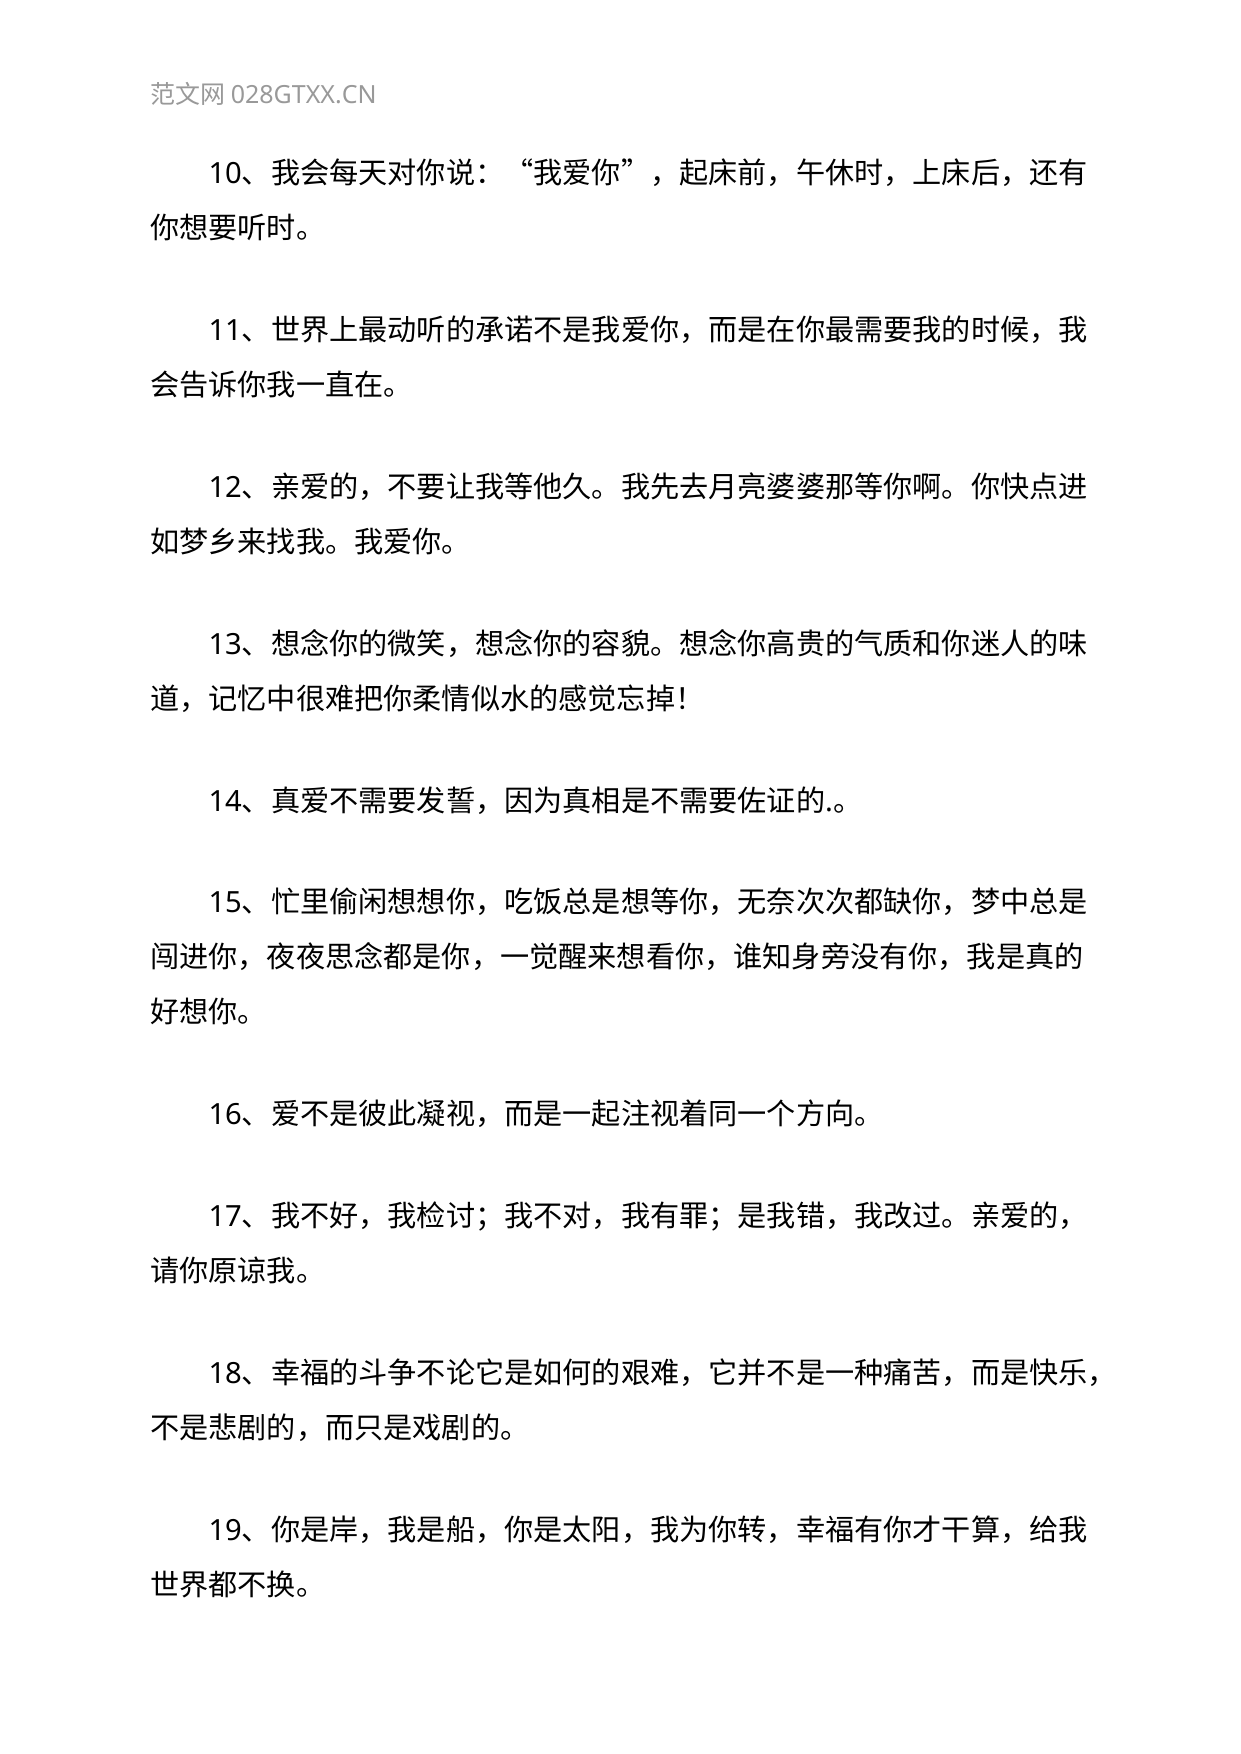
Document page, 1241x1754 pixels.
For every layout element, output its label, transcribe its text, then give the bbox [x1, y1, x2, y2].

text 14、真爱不需要发誓，因为真相是不需要佐证的.。 [150, 777, 1090, 819]
text 11、世界上最动听的承诺不是我爱你，而是在你最需要我的时候，我会告诉你我一直在。 [150, 307, 1090, 404]
text 13、想念你的微笑，想念你的容貌。想念你高贵的气质和你迷人的味道，记忆中很难把你柔情似水的感觉忘掉！ [150, 620, 1090, 718]
text 10、我会每天对你说：“我爱你”，起床前，午休时，上床后，还有你想要听时。 [150, 150, 1090, 247]
text 16、爱不是彼此凝视，而是一起注视着同一个方向。 [150, 1091, 1090, 1133]
text 19、你是岸，我是船，你是太阳，我为你转，幸福有你才干算，给我世界都不换。 [150, 1506, 1090, 1603]
text 15、忙里偷闲想想你，吃饭总是想等你，无奈次次都缺你，梦中总是闯进你，夜夜思念都是你，一觉醒来想看你，谁知身旁没有你，我是真的好想你。 [150, 879, 1090, 1031]
text 12、亲爱的，不要让我等他久。我先去月亮婆婆那等你啊。你快点进如梦乡来找我。我爱你。 [150, 463, 1090, 561]
text 17、我不好，我检讨；我不对，我有罪；是我错，我改过。亲爱的，请你原谅我。 [150, 1193, 1090, 1290]
text 18、幸福的斗争不论它是如何的艰难，它并不是一种痛苦，而是快乐，不是悲剧的，而只是戏剧的。 [150, 1349, 1090, 1447]
